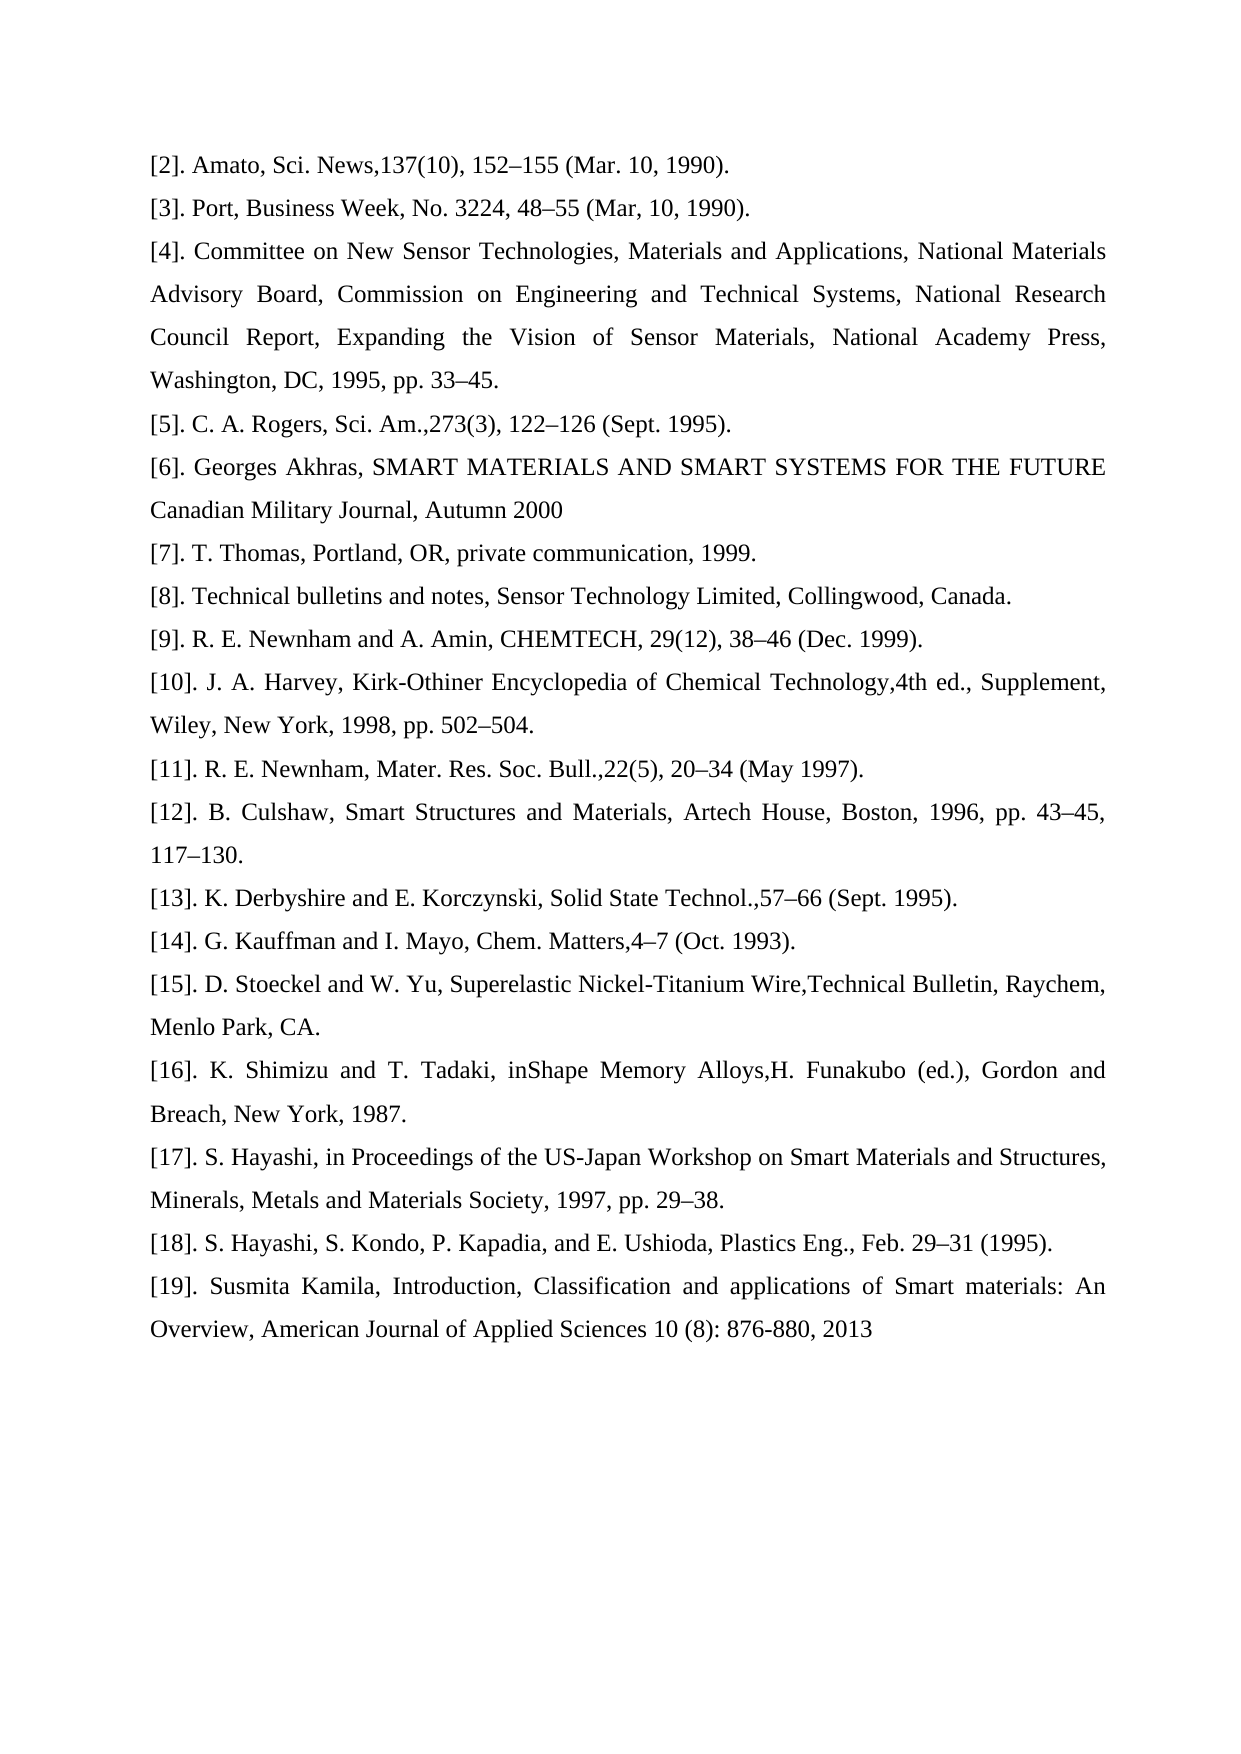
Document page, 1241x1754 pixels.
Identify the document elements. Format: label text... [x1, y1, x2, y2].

text [16]. K. Shimizu and T. Tadaki, inShape Memory Alloys,H. Funakubo (ed.), Gordon and Breach, New York, 1987. [150, 1056, 1107, 1127]
text [13]. K. Derbyshire and E. Korczynski, Solid State Technol.,57–66 (Sept. 1995). [150, 883, 1107, 912]
text [11]. R. E. Newnham, Mater. Res. Soc. Bull.,22(5), 20–34 (May 1997). [150, 754, 1107, 782]
text [18]. S. Hayashi, S. Kondo, P. Kapadia, and E. Ushioda, Plastics Eng., Feb. 29–31 (1995). [150, 1228, 1107, 1257]
text [4]. Committee on New Sensor Technologies, Materials and Applications, National Materials Advisory Board, Commission on Engineering and Technical Systems, National Research Council Report, Expanding the Vision of Sensor Materials, National Academy Press, Washington, DC, 1995, pp. 33–45. [150, 236, 1107, 394]
text [12]. B. Culshaw, Smart Structures and Materials, Artech House, Boston, 1996, pp. 43–45, 117–130. [150, 797, 1107, 869]
text [15]. D. Stoeckel and W. Yu, Superelastic Nickel-Titanium Wire,Technical Bulletin, Raychem, Menlo Park, CA. [150, 969, 1107, 1041]
text [14]. G. Kauffman and I. Mayo, Chem. Matters,4–7 (Oct. 1993). [150, 926, 1107, 955]
text [3]. Port, Business Week, No. 3224, 48–55 (Mar, 10, 1990). [150, 193, 1107, 222]
text [9]. R. E. Newnham and A. Amin, CHEMTECH, 29(12), 38–46 (Dec. 1999). [150, 624, 1107, 653]
text [7]. T. Thomas, Portland, OR, private communication, 1999. [150, 538, 1107, 567]
text [10]. J. A. Harvey, Kirk-Othiner Encyclopedia of Chemical Technology,4th ed., Supplement, Wiley, New York, 1998, pp. 502–504. [150, 667, 1107, 739]
text [19]. Susmita Kamila, Introduction, Classification and applications of Smart materials: An Overview, American Journal of Applied Sciences 10 (8): 876-880, 2013 [150, 1271, 1107, 1343]
text [17]. S. Hayashi, in Proceedings of the US-Japan Workshop on Smart Materials and Structures, Minerals, Metals and Materials Society, 1997, pp. 29–38. [150, 1142, 1107, 1214]
text [8]. Technical bulletins and notes, Sensor Technology Limited, Collingwood, Canada. [150, 581, 1107, 610]
text [5]. C. A. Rogers, Sci. Am.,273(3), 122–126 (Sept. 1995). [150, 409, 1107, 437]
text [6]. Georges Akhras, SMART MATERIALS AND SMART SYSTEMS FOR THE FUTURE Canadian Military Journal, Autumn 2000 [150, 452, 1107, 524]
text [2]. Amato, Sci. News,137(10), 152–155 (Mar. 10, 1990). [150, 150, 1107, 179]
